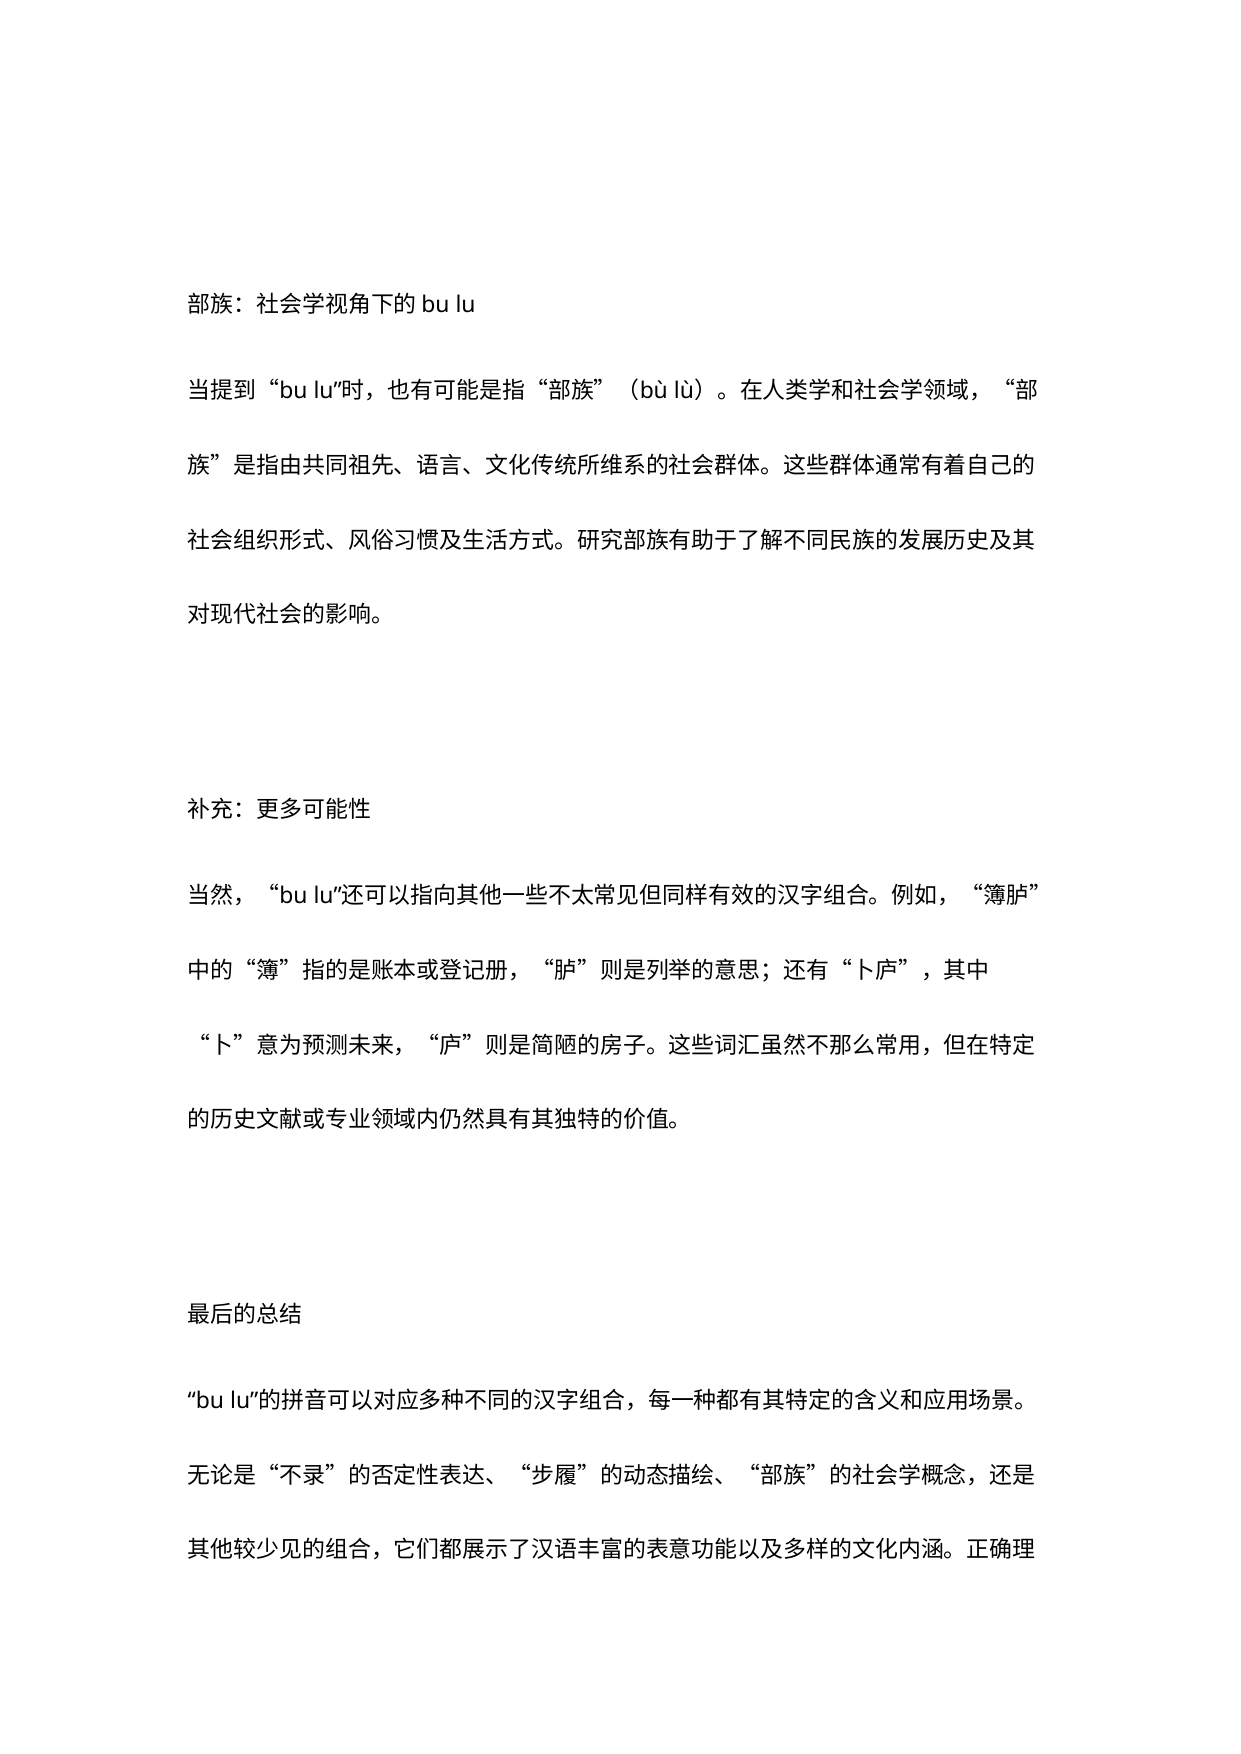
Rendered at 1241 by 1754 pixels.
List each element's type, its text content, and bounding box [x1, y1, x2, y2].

text 补充：更多可能性 [187, 775, 1053, 840]
text 当然，“bu lu”还可以指向其他一些不太常见但同样有效的汉字组合。例如，“簿胪”中的“簿”指的是账本或登记册，“胪”则是列举的意思；还有“卜庐”，其中“卜”意为预测未来，“庐”则是简陋的房子。这些词汇虽然不那么常用，但在特定的历史文献或专业领域内仍然具有其独特的价值。 [187, 861, 1053, 1150]
text 当提到“bu lu”时，也有可能是指“部族”（bù lù）。在人类学和社会学领域，“部族”是指由共同祖先、语言、文化传统所维系的社会群体。这些群体通常有着自己的社会组织形式、风俗习惯及生活方式。研究部族有助于了解不同民族的发展历史及其对现代社会的影响。 [187, 356, 1053, 645]
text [187, 1366, 1053, 1581]
text 部族：社会学视角下的bu lu [187, 270, 1053, 335]
text 最后的总结 [187, 1279, 1053, 1344]
